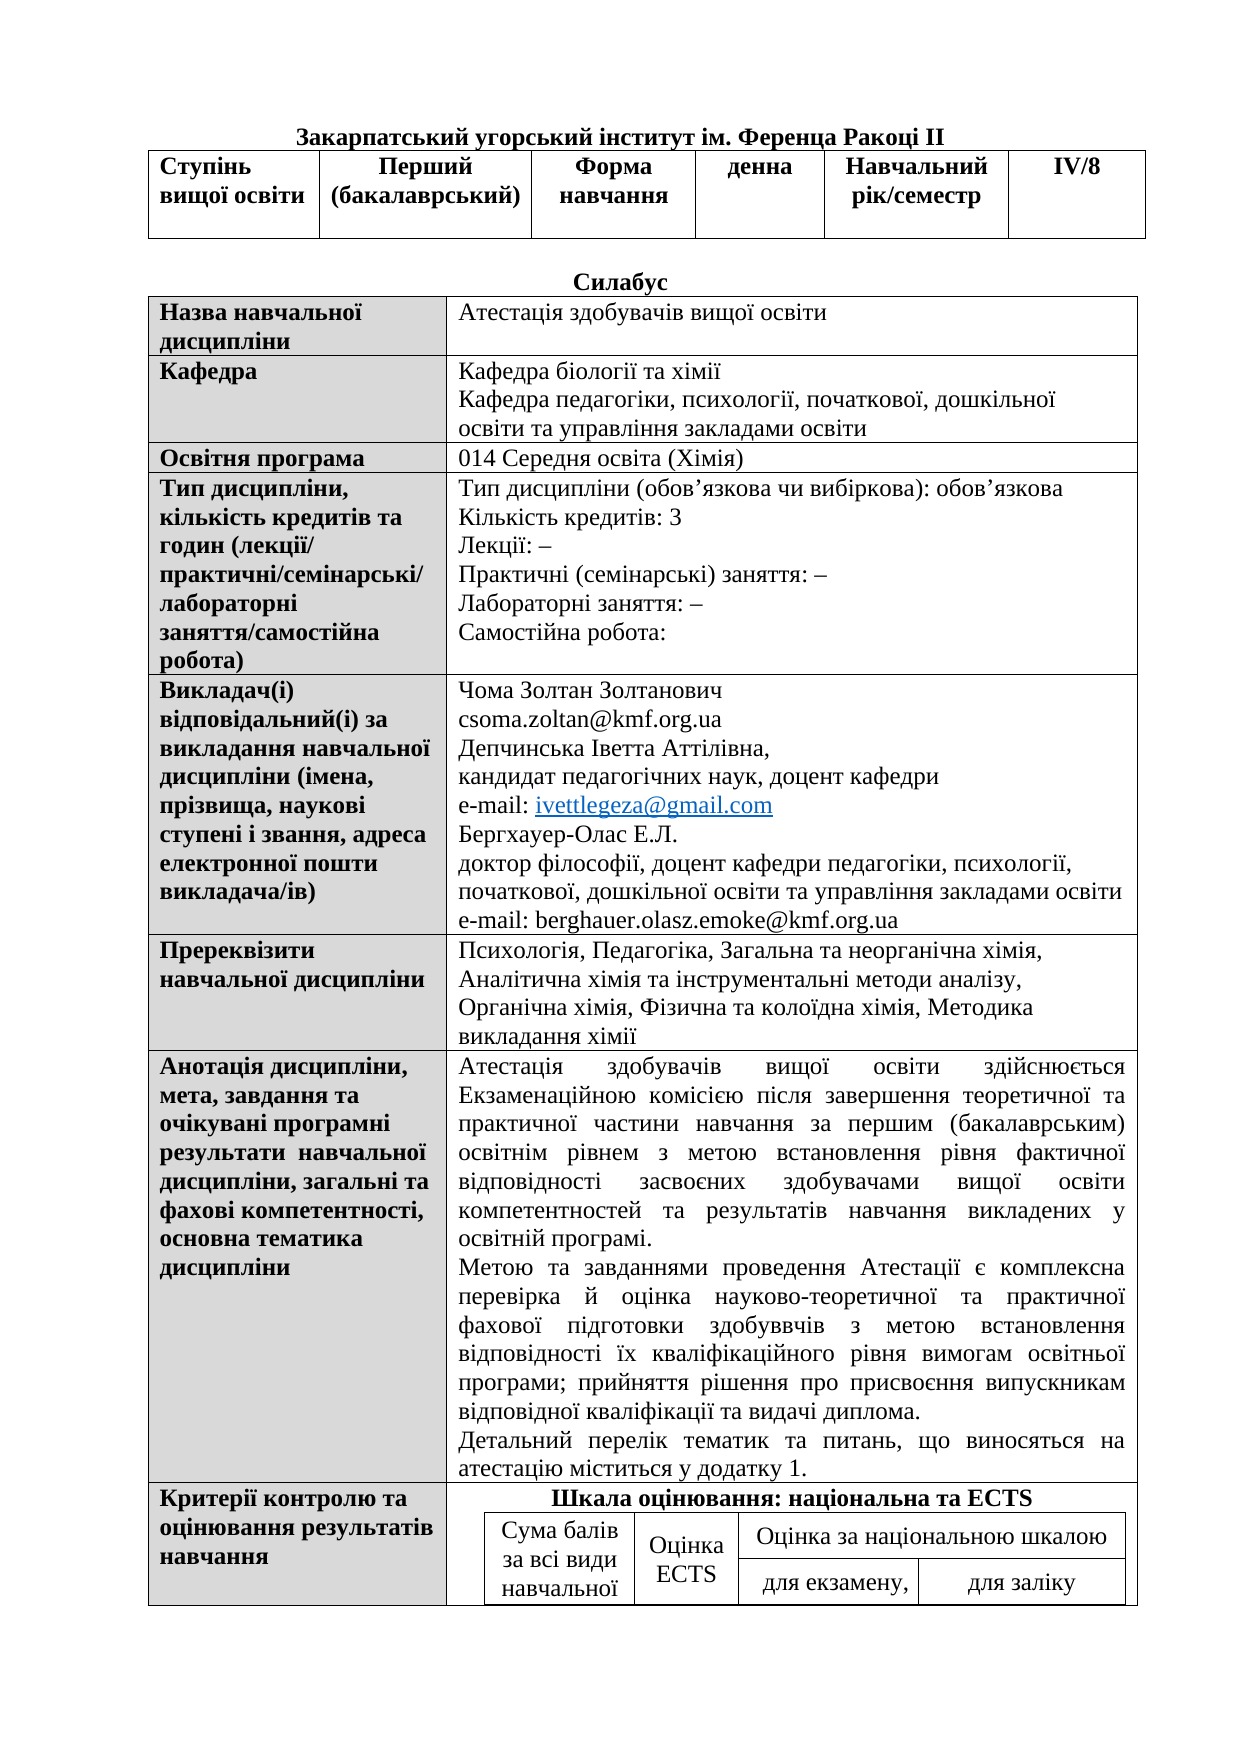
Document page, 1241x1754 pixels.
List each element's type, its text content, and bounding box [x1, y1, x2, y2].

table_cell Освітня програма [149, 443, 446, 472]
table_cell Викладач(і) відповідальний(і) за викладання навчальної дисципліни (імена, прізвища, наукові ступені і звання, адреса електронної пошти викладача/ів) [149, 675, 446, 934]
table_cell Кафедра біології та хімії Кафедра педагогіки, психології, початкової, дошкільної освіти та управління закладами освіти [447, 356, 1137, 442]
table_header Назва навчальної дисципліни [149, 297, 446, 355]
text Силабус [148, 267, 1093, 296]
table_cell Психологія, Педагогіка, Загальна та неорганічна хімія, Аналітична хімія та інструментальні методи аналізу, Органічна хімія, Фізична та колоїдна хімія, Методика викладання хімії [447, 935, 1137, 1050]
table_header Ступінь вищої освіти [149, 151, 319, 238]
table_cell Кафедра [149, 356, 446, 442]
table_cell Анотація дисципліни, мета, завдання та очікувані програмні результати навчальної дисципліни, загальні та фахові компетентності, основна тематика дисципліни [149, 1051, 446, 1482]
table_header Атестація здобувачів вищої освіти [447, 297, 1137, 355]
table_header Навчальний рік/семестр [825, 151, 1008, 238]
table_cell Атестація здобувачів вищої освіти здійснюється Екзаменаційною комісією після завершення теоретичної та практичної частини навчання за першим (бакалаврським) освітнім рівнем з метою встановлення рівня фактичної відповідності засвоєних здобувачами вищої освіти компетентностей та результатів навчання викладених у освітній програмі. Метою та завданнями проведення Атестації є комплексна перевірка й оцінка науково-теоретичної та практичної фахової підготовки здобуввчів з метою встановлення відповідності їх кваліфікаційного рівня вимогам освітньої програми; прийняття рішення про присвоєння випускникам відповідної кваліфікації та видачі диплома. Детальний перелік тематик та питань, що виносяться на атестацію міститься у додатку 1. [447, 1051, 1137, 1482]
table_cell Тип дисципліни (обов’язкова чи вибіркова): обов’язкова Кількість кредитів: 3 Лекції: – Практичні (семінарські) заняття: – Лабораторні заняття: – Самостійна робота: [447, 473, 1137, 674]
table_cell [447, 1483, 1137, 1605]
table_cell 014 Середня освіта (Хімія) [447, 443, 1137, 472]
table_header IV/8 [1009, 151, 1145, 238]
table_header Форма навчання [532, 151, 695, 238]
table_header денна [696, 151, 824, 238]
text Закарпатський угорський інститут ім. Ференца Ракоці ІІ [148, 122, 1093, 150]
table_cell Пререквізити навчальної дисципліни [149, 935, 446, 1050]
table_header Перший (бакалаврський) [320, 151, 531, 238]
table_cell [149, 1483, 446, 1605]
table_cell Чома Золтан Золтанович csoma.zoltan@kmf.org.ua Депчинська Іветта Аттілівна, кандидат педагогічних наук, доцент кафедри e-mail: ivettlegeza@gmail.com Бергхауер-Олас Е.Л. доктор філософії, доцент кафедри педагогіки, психології, початкової, дошкільної освіти та управління закладами освіти e-mail: berghauer.olasz.emoke@kmf.org.ua [447, 675, 1137, 934]
table_cell Тип дисципліни, кількість кредитів та годин (лекції/ практичні/семінарські/ лабораторні заняття/самостійна робота) [149, 473, 446, 674]
